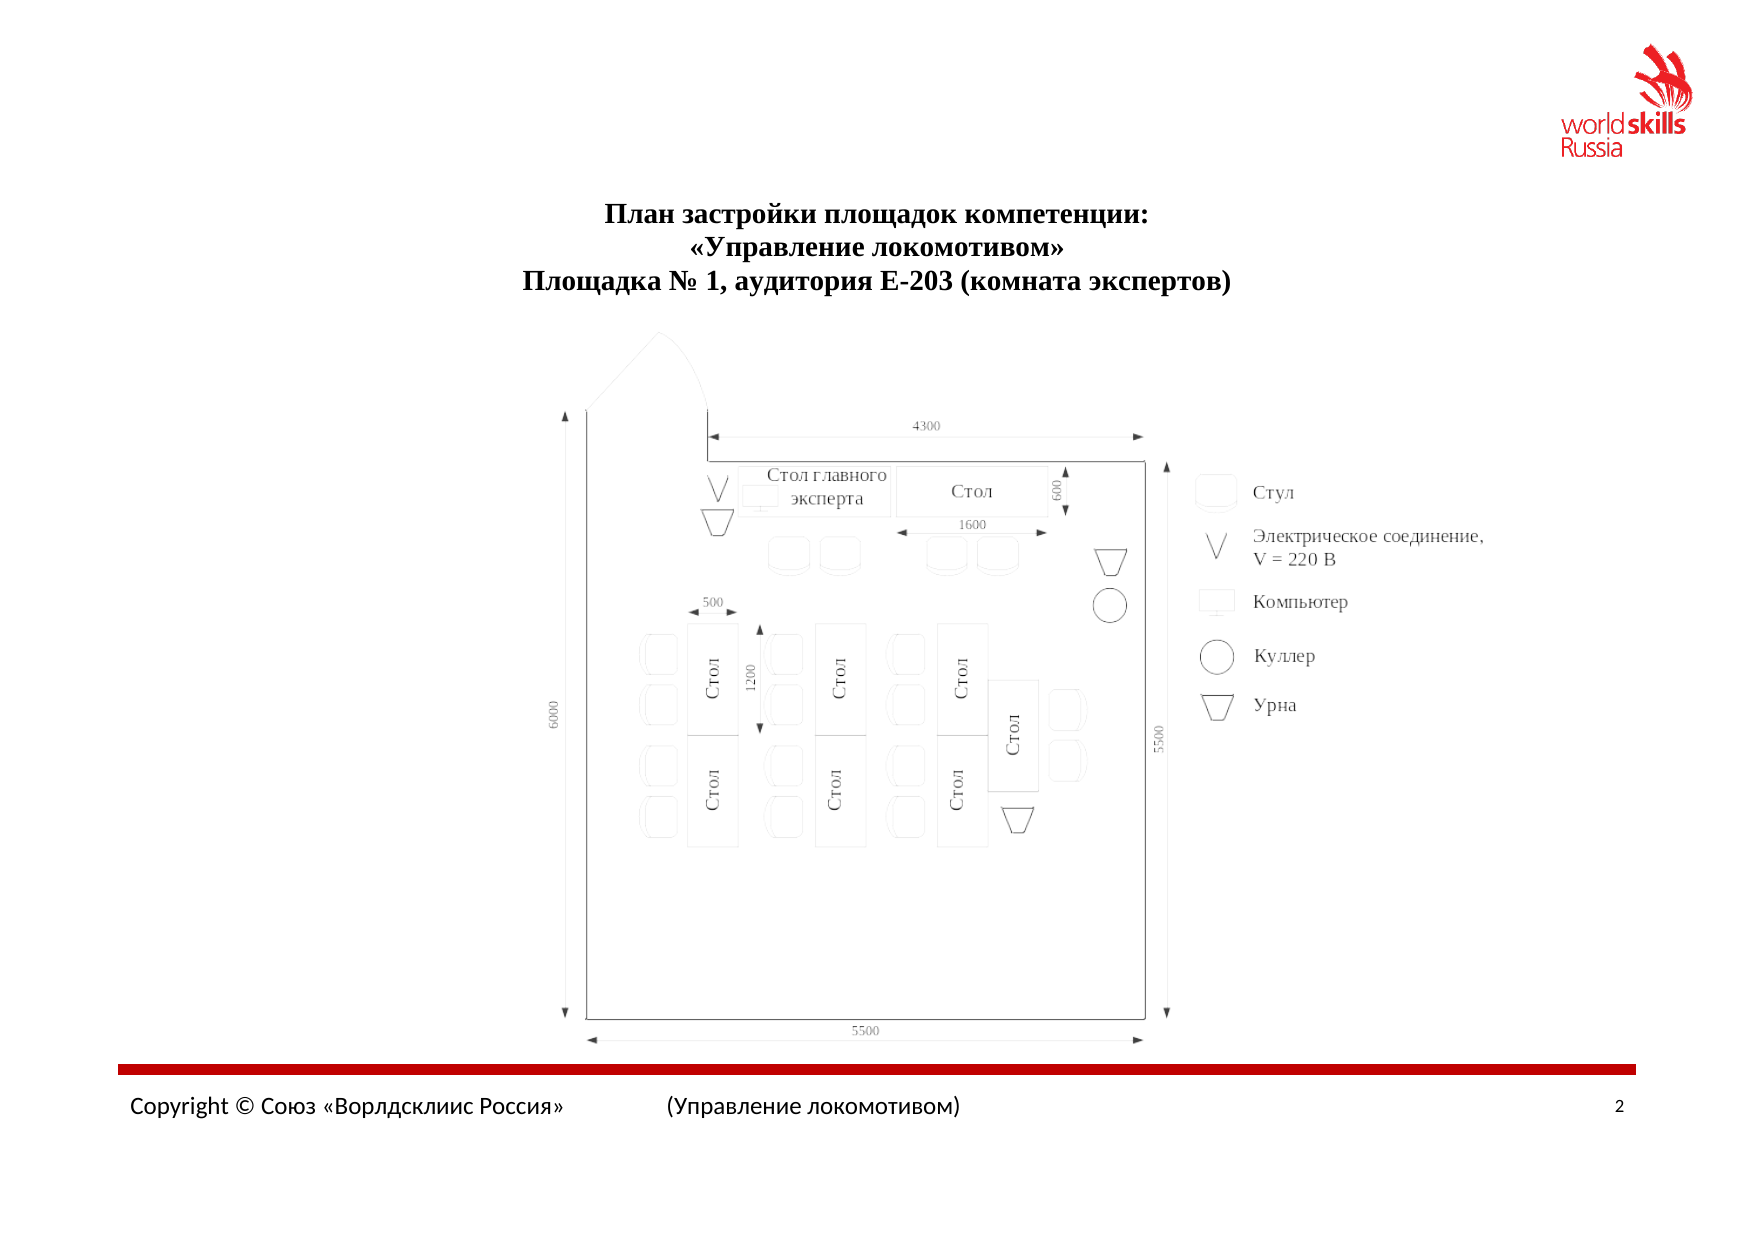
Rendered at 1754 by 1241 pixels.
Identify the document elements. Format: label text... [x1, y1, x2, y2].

picture [1561, 43, 1718, 157]
text «Управление локомотивом» [118, 229, 1636, 263]
text Площадка № 1, аудитория Е-203 (комната экспертов) [118, 263, 1636, 296]
text План застройки площадок компетенции: [118, 196, 1636, 229]
